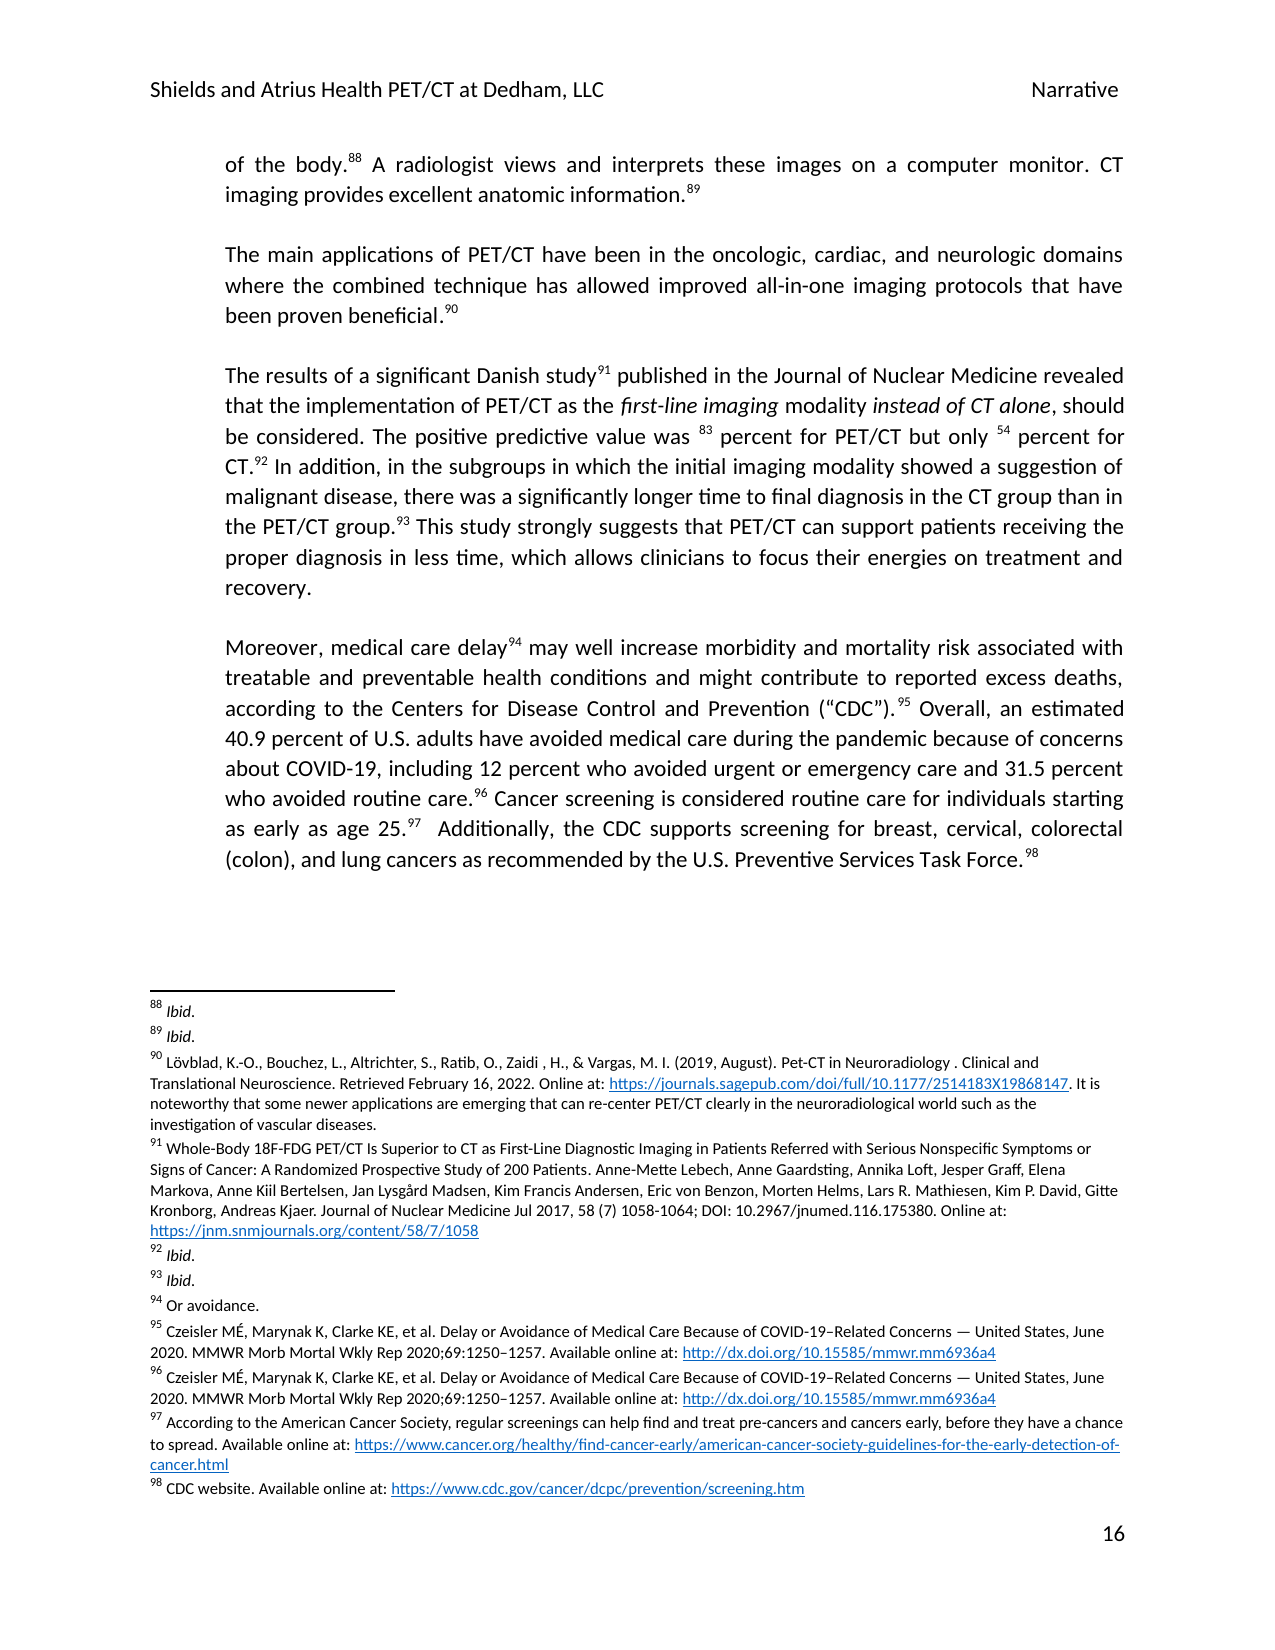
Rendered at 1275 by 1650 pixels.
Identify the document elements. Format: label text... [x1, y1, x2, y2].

text Moreover, medical care delay may well increase morbidity and mortality risk associated with treatable and preventable health conditions and might contribute to reported excess deaths, according to the Centers for Disease Control and Prevention (“CDC”). Overall, an estimated 40.9 percent of U.S. adults have avoided medical care during the pandemic because of concerns about COVID-19, including 12 percent who avoided urgent or emergency care and 31.5 percent who avoided routine care. Cancer screening is considered routine care for individuals starting as early as age 25. Additionally, the CDC supports screening for breast, cervical, colorectal (colon), and lung cancers as recommended by the U.S. Preventive Services Task Force. [225, 633, 1125, 873]
text The results of a significant Danish study published in the Journal of Nuclear Medicine revealed that the implementation of PET/CT as the first-line imaging modality instead of CT alone, should be considered. The positive predictive value was 83 percent for PET/CT but only 54 percent for CT. In addition, in the subgroups in which the initial imaging modality showed a suggestion of malignant disease, there was a significantly longer time to final diagnosis in the CT group than in the PET/CT group. This study strongly suggests that PET/CT can support patients receiving the proper diagnosis in less time, which allows clinicians to focus their energies on treatment and recovery. [225, 361, 1125, 601]
text The main applications of PET/CT have been in the oncologic, cardiac, and neurologic domains where the combined technique has allowed improved all-in-one imaging protocols that have been proven beneficial. [225, 241, 1125, 329]
text The use of computed tomography (CT) in conjunction with PET is a remarkable technical improvement for this imaging modality. Combined PET/CT scans help clinicians pinpoint abnormal metabolic activity and provide more accurate diagnoses than the two scans performed separately. A PET scan measures important body functions, such as metabolism. It helps doctors evaluate how well organs and tissues are functioning. CT imaging uses special X-ray equipment and in some cases a contrast material, to produce multiple images of the inside of the body. A radiologist views and interprets these images on a computer monitor. CT imaging provides excellent anatomic information. [225, 150, 1125, 208]
